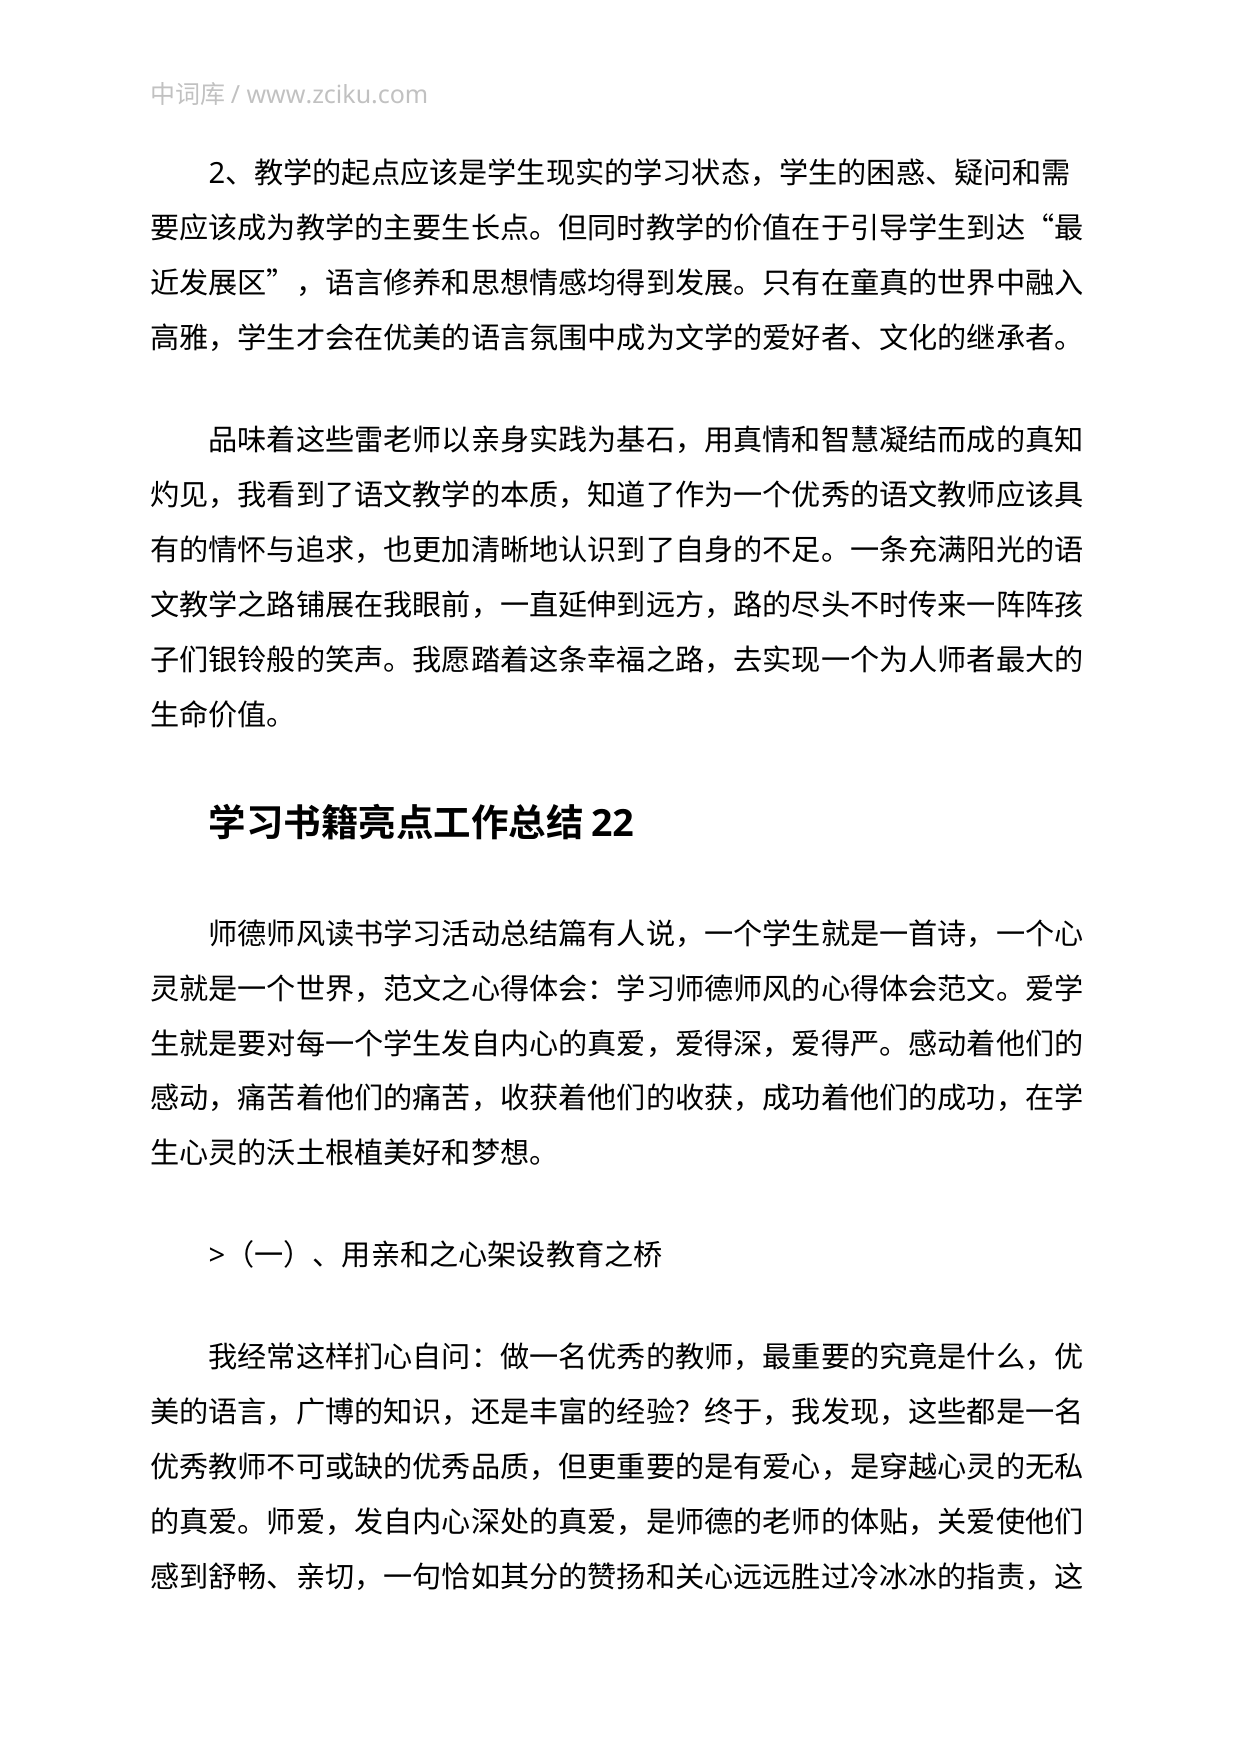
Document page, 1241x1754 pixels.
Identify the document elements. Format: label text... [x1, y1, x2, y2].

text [150, 1334, 1090, 1596]
text >（一）、用亲和之心架设教育之桥 [150, 1232, 1090, 1274]
text 2、教学的起点应该是学生现实的学习状态，学生的困惑、疑问和需要应该成为教学的主要生长点。但同时教学的价值在于引导学生到达“最近发展区”，语言修养和思想情感均得到发展。只有在童真的世界中融入高雅，学生才会在优美的语言氛围中成为文学的爱好者、文化的继承者。 [150, 150, 1090, 357]
text 学习书籍亮点工作总结22 [150, 793, 1090, 847]
text 师德师风读书学习活动总结篇有人说，一个学生就是一首诗，一个心灵就是一个世界，范文之心得体会：学习师德师风的心得体会范文。爱学生就是要对每一个学生发自内心的真爱，爱得深，爱得严。感动着他们的感动，痛苦着他们的痛苦，收获着他们的收获，成功着他们的成功，在学生心灵的沃土根植美好和梦想。 [150, 910, 1090, 1172]
text 品味着这些雷老师以亲身实践为基石，用真情和智慧凝结而成的真知灼见，我看到了语文教学的本质，知道了作为一个优秀的语文教师应该具有的情怀与追求，也更加清晰地认识到了自身的不足。一条充满阳光的语文教学之路铺展在我眼前，一直延伸到远方，路的尽头不时传来一阵阵孩子们银铃般的笑声。我愿踏着这条幸福之路，去实现一个为人师者最大的生命价值。 [150, 417, 1090, 733]
